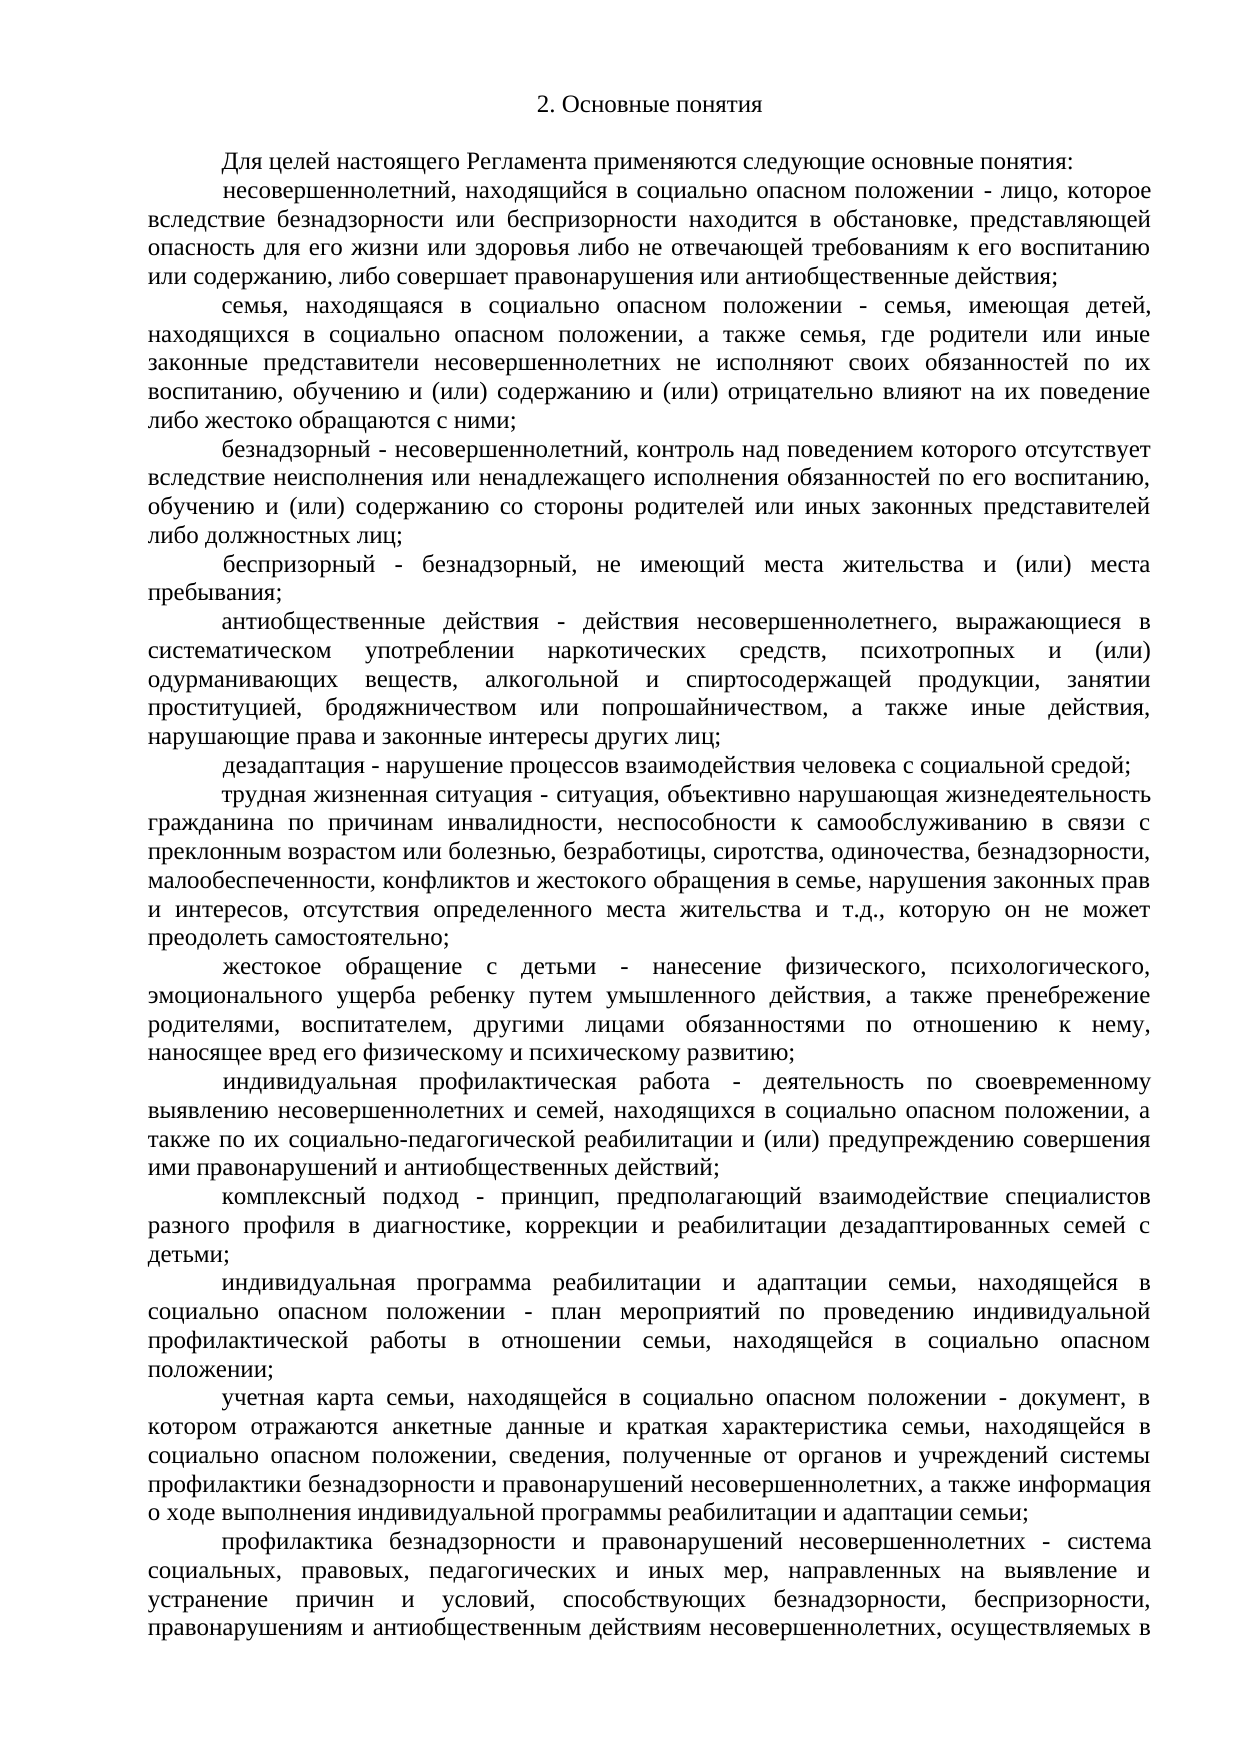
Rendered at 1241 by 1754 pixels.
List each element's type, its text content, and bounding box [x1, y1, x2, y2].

text комплексный подход - принцип, предполагающий взаимодействие специалистов разного профиля в диагностике, коррекции и реабилитации дезадаптированных семей с детьми; [148, 1181, 1152, 1267]
text дезадаптация - нарушение процессов взаимодействия человека с социальной средой; [148, 750, 1152, 779]
text жестокое обращение с детьми - нанесение физического, психологического, эмоционального ущерба ребенку путем умышленного действия, а также пренебрежение родителями, воспитателем, другими лицами обязанностями по отношению к нему, наносящее вред его физическому и психическому развитию; [148, 951, 1152, 1066]
text трудная жизненная ситуация - ситуация, объективно нарушающая жизнедеятельность гражданина по причинам инвалидности, неспособности к самообслуживанию в связи с преклонным возрастом или болезнью, безработицы, сиротства, одиночества, безнадзорности, малообеспеченности, конфликтов и жестокого обращения в семье, нарушения законных прав и интересов, отсутствия определенного места жительства и т.д., которую он не может преодолеть самостоятельно; [148, 779, 1152, 951]
text Для целей настоящего Регламента применяются следующие основные понятия: [148, 146, 1152, 175]
text антиобщественные действия - действия несовершеннолетнего, выражающиеся в систематическом употреблении наркотических средств, психотропных и (или) одурманивающих веществ, алкогольной и спиртосодержащей продукции, занятии проституцией, бродяжничеством или попрошайничеством, а также иные действия, нарушающие права и законные интересы других лиц; [148, 606, 1152, 750]
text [148, 1526, 1152, 1641]
text 2. Основные понятия [148, 89, 1152, 117]
text беспризорный - безнадзорный, не имеющий места жительства и (или) места пребывания; [148, 549, 1152, 606]
text индивидуальная программа реабилитации и адаптации семьи, находящейся в социально опасном положении - план мероприятий по проведению индивидуальной профилактической работы в отношении семьи, находящейся в социально опасном положении; [148, 1267, 1152, 1382]
text учетная карта семьи, находящейся в социально опасном положении - документ, в котором отражаются анкетные данные и краткая характеристика семьи, находящейся в социально опасном положении, сведения, полученные от органов и учреждений системы профилактики безнадзорности и правонарушений несовершеннолетних, а также информация о ходе выполнения индивидуальной программы реабилитации и адаптации семьи; [148, 1382, 1152, 1526]
text индивидуальная профилактическая работа - деятельность по своевременному выявлению несовершеннолетних и семей, находящихся в социально опасном положении, а также по их социально-педагогической реабилитации и (или) предупреждению совершения ими правонарушений и антиобщественных действий; [148, 1066, 1152, 1181]
text семья, находящаяся в социально опасном положении - семья, имеющая детей, находящихся в социально опасном положении, а также семья, где родители или иные законные представители несовершеннолетних не исполняют своих обязанностей по их воспитанию, обучению и (или) содержанию и (или) отрицательно влияют на их поведение либо жестоко обращаются с ними; [148, 290, 1152, 434]
text несовершеннолетний, находящийся в социально опасном положении - лицо, которое вследствие безнадзорности или беспризорности находится в обстановке, представляющей опасность для его жизни или здоровья либо не отвечающей требованиям к его воспитанию или содержанию, либо совершает правонарушения или антиобщественные действия; [148, 175, 1152, 290]
text безнадзорный - несовершеннолетний, контроль над поведением которого отсутствует вследствие неисполнения или ненадлежащего исполнения обязанностей по его воспитанию, обучению и (или) содержанию со стороны родителей или иных законных представителей либо должностных лиц; [148, 434, 1152, 549]
